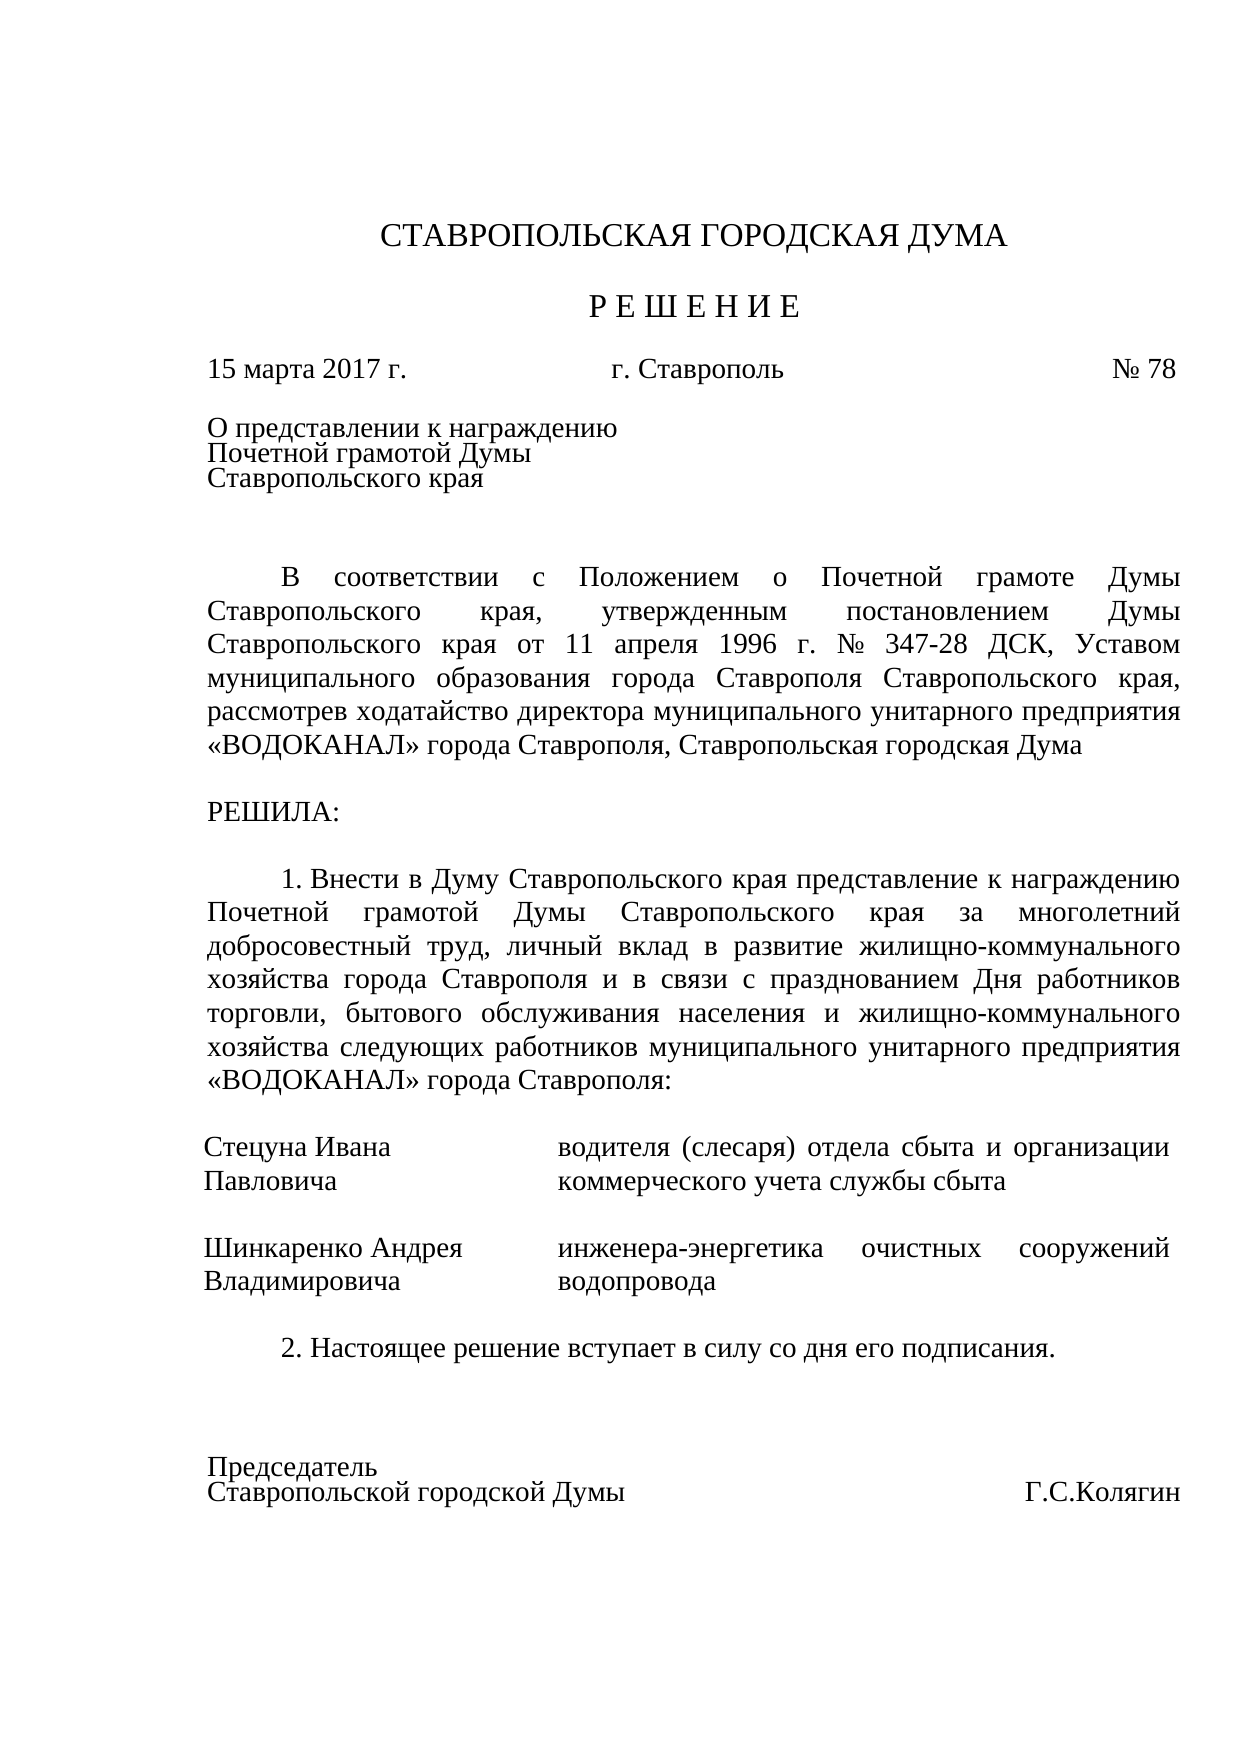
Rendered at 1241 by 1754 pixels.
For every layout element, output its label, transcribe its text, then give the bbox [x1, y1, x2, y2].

text В соответствии с Положением о Почетной грамоте Думы Ставропольского края, утвержденным постановлением Думы Ставропольского края от 11 апреля 1996 г. № 347-28 ДСК, Уставом муниципального образования города Ставрополя Ставропольского края, рассмотрев ходатайство директора муниципального унитарного предприятия «ВОДОКАНАЛ» города Ставрополя, Ставропольская городская Дума [207, 559, 1181, 760]
title О представлении к награждению [207, 417, 1181, 442]
table_cell инженера-энергетика очистных сооружений водопровода [546, 1230, 1181, 1331]
text Ставропольского края [207, 467, 1181, 492]
title Почетной грамотой Думы [207, 442, 1181, 467]
text 15 марта 2017 г. г. Ставрополь № 78 [207, 358, 1181, 383]
text СТАВРОПОЛЬСКАЯ ГОРОДСКАЯ ДУМА [207, 215, 1181, 253]
table_header Стецуна Ивана Павловича [192, 1129, 546, 1230]
table_header водителя (слесаря) отдела сбыта и организации коммерческого учета службы сбыта [546, 1129, 1181, 1230]
list 2. Настоящее решение вступает в силу со дня его подписания. [281, 1331, 1181, 1364]
text РЕШИЛА: [207, 794, 1181, 827]
text Р Е Ш Е Н И Е [207, 287, 1181, 325]
text Председатель [207, 1456, 1181, 1481]
table_cell Шинкаренко Андрея Владимировича [192, 1230, 546, 1331]
list 1. Внести в Думу Ставропольского края представление к награждению Почетной грамотой Думы Ставропольского края за многолетний добросовестный труд, личный вклад в развитие жилищно-коммунального хозяйства города Ставрополя и в связи с празднованием Дня работников торговли, бытового обслуживания населения и жилищно-коммунального хозяйства следующих работников муниципального унитарного предприятия «ВОДОКАНАЛ» города Ставрополя: [207, 861, 1181, 1096]
text Ставропольской городской Думы Г.С.Колягин [207, 1481, 1181, 1506]
